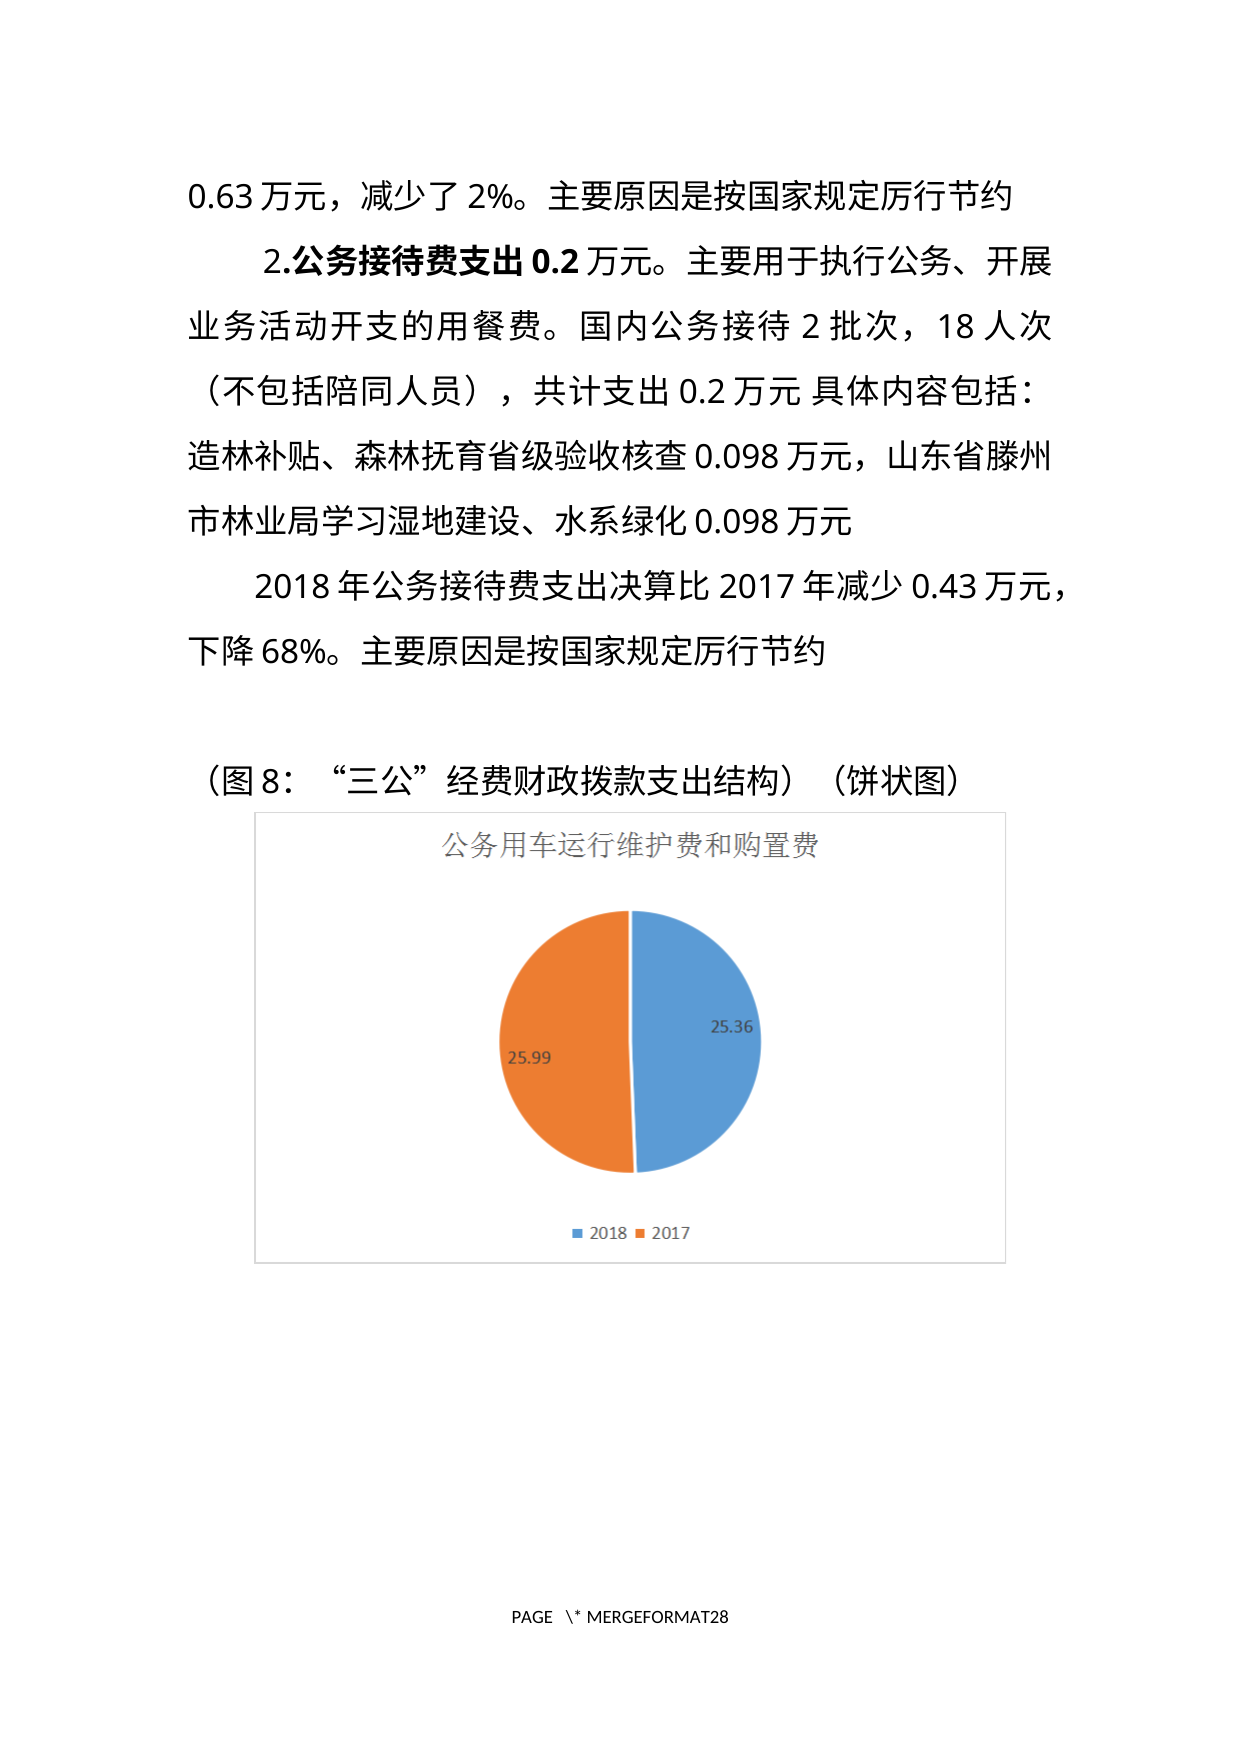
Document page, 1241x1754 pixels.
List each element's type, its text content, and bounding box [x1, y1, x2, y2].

text 2.公务接待费支出0.2万元。主要用于执行公务、开展业务活动开支的用餐费。国内公务接待2批次，18人次（不包括陪同人员），共计支出0.2万元 具体内容包括：造林补贴、森林抚育省级验收核查0.098万元，山东省滕州市林业局学习湿地建设、水系绿化0.098万元 [187, 227, 1053, 552]
text （图8：“三公”经费财政拨款支出结构）（饼状图） [187, 747, 1053, 812]
text 2018年公务接待费支出决算比2017年减少0.43万元，下降68%。主要原因是按国家规定厉行节约 [187, 552, 1053, 682]
picture [254, 812, 1007, 1264]
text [187, 162, 1053, 227]
